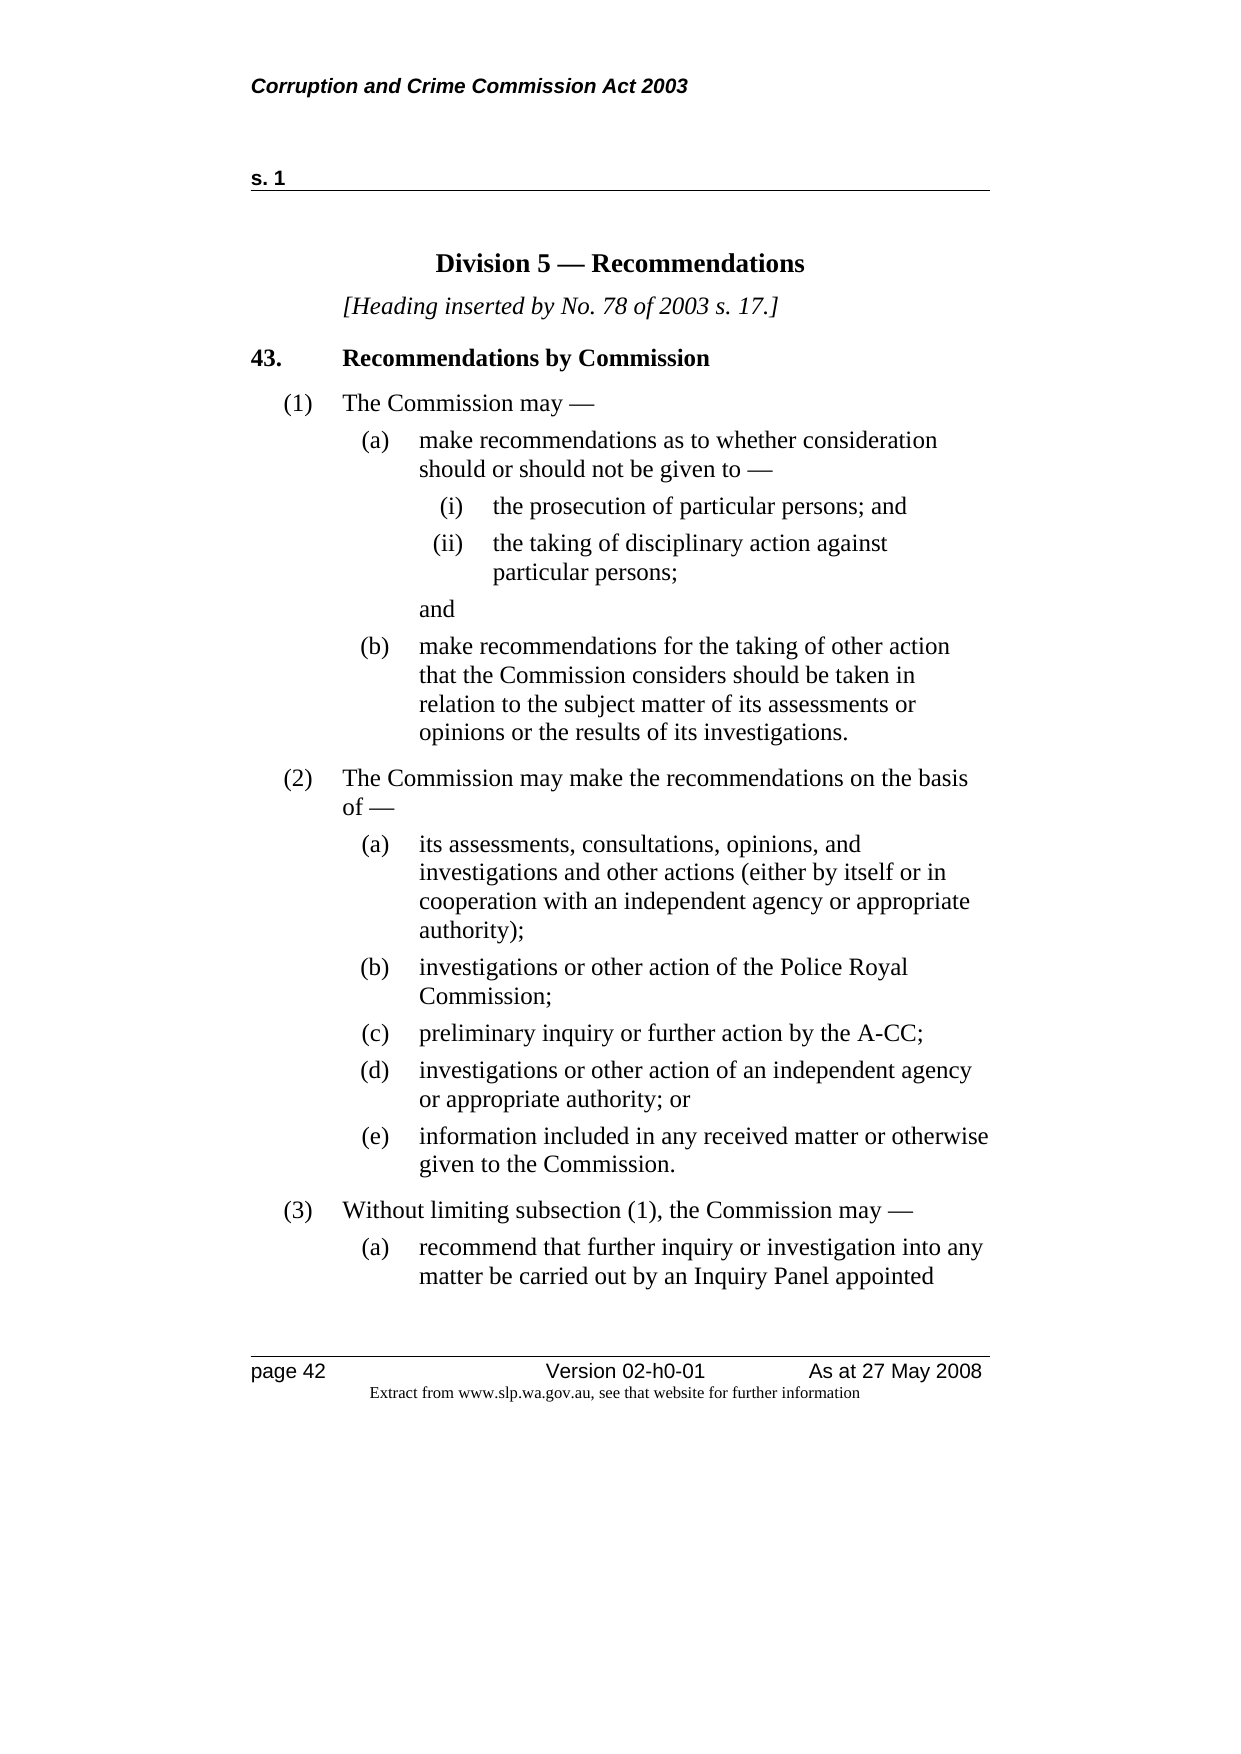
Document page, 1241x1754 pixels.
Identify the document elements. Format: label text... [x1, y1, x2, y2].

text and [251, 594, 990, 623]
text (b) make recommendations for the taking of other action that the Commission considers should be taken in relation to the subject matter of its assessments or opinions or the results of its investigations. [251, 631, 990, 746]
text (1) The Commission may — [251, 388, 990, 417]
text (c) preliminary inquiry or further action by the A-CC; [251, 1018, 990, 1047]
text (3) Without limiting subsection (1), the Commission may — [251, 1195, 990, 1224]
text (e) information included in any received matter or otherwise given to the Commission. [251, 1121, 990, 1178]
text (2) The Commission may make the recommendations on the basis of — [251, 763, 990, 820]
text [251, 1232, 990, 1289]
text (b) investigations or other action of the Police Royal Commission; [251, 952, 990, 1009]
text (ii) the taking of disciplinary action against particular persons; [251, 528, 990, 586]
text (i) the prosecution of particular persons; and [251, 491, 990, 520]
text (d) investigations or other action of an independent agency or appropriate authority; or [251, 1055, 990, 1112]
subtitle Division 5 — Recommendations [251, 247, 990, 279]
text (a) its assessments, consultations, opinions, and investigations and other actions (either by itself or in cooperation with an independent agency or appropriate authority); [251, 829, 990, 944]
subtitle [Heading inserted by No. 78 of 2003 s. 17.] [251, 291, 990, 320]
subtitle 43. Recommendations by Commission [251, 343, 990, 372]
text (a) make recommendations as to whether consideration should or should not be given to — [251, 425, 990, 483]
